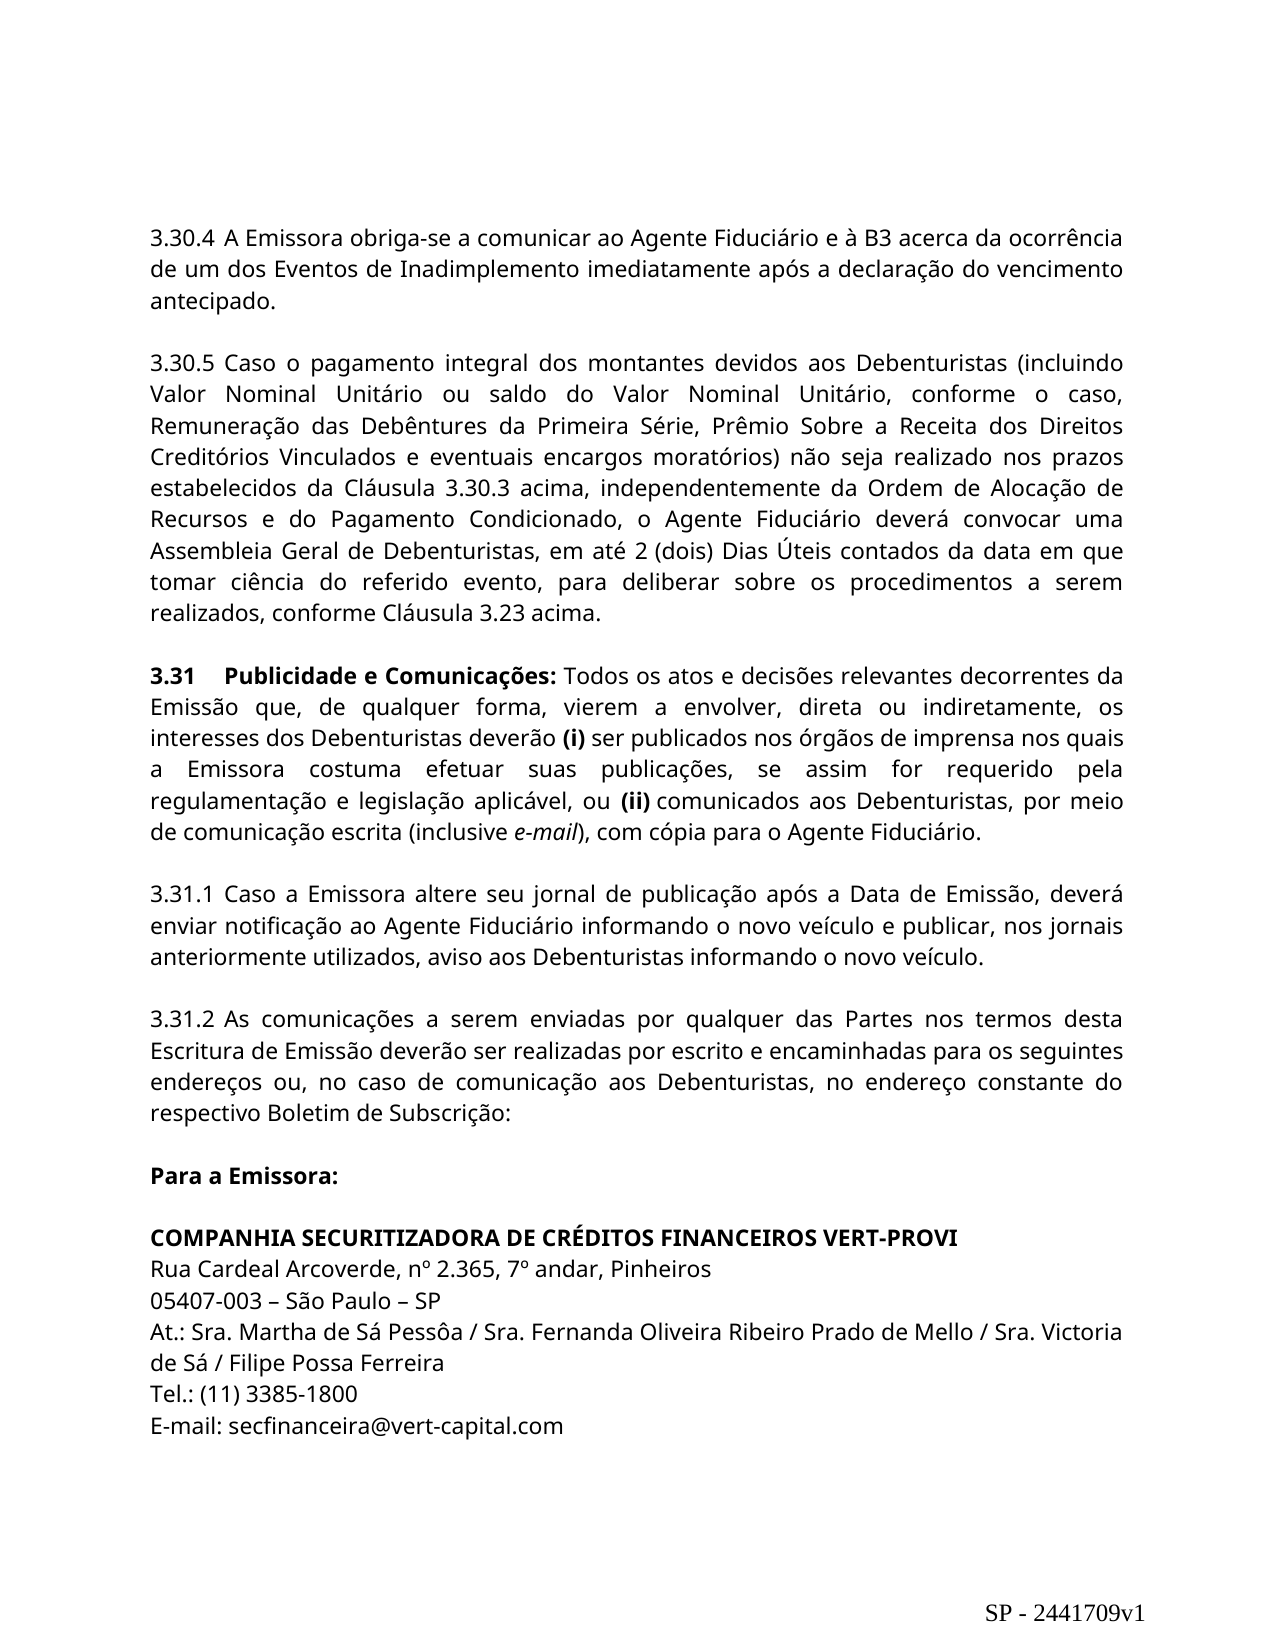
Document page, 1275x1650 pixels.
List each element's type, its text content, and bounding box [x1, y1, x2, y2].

list A Emissora obriga-se a comunicar ao Agente Fiduciário e à B3 acerca da ocorrência de um dos Eventos de Inadimplemento imediatamente após a declaração do vencimento antecipado. [150, 222, 1124, 315]
list COMPANHIA SECURITIZADORA DE CRÉDITOS FINANCEIROS VERT-PROVI [150, 1222, 1124, 1253]
list Tel.: (11) 3385-1800 [150, 1378, 1124, 1409]
list Caso a Emissora altere seu jornal de publicação após a Data de Emissão, deverá enviar notificação ao Agente Fiduciário informando o novo veículo e publicar, nos jornais anteriormente utilizados, aviso aos Debenturistas informando o novo veículo. [150, 878, 1124, 972]
list Caso o pagamento integral dos montantes devidos aos Debenturistas (incluindo Valor Nominal Unitário ou saldo do Valor Nominal Unitário, conforme o caso, Remuneração das Debêntures da Primeira Série, Prêmio Sobre a Receita dos Direitos Creditórios Vinculados e eventuais encargos moratórios) não seja realizado nos prazos estabelecidos da Cláusula 3.30.3 acima, independentemente da Ordem de Alocação de Recursos e do Pagamento Condicionado, o Agente Fiduciário deverá convocar uma Assembleia Geral de Debenturistas, em até 2 (dois) Dias Úteis contados da data em que tomar ciência do referido evento, para deliberar sobre os procedimentos a serem realizados, conforme Cláusula 3.23 acima. [150, 347, 1124, 628]
list Rua Cardeal Arcoverde, nº 2.365, 7º andar, Pinheiros [150, 1253, 1124, 1284]
list As comunicações a serem enviadas por qualquer das Partes nos termos desta Escritura de Emissão deverão ser realizadas por escrito e encaminhadas para os seguintes endereços ou, no caso de comunicação aos Debenturistas, no endereço constante do respectivo Boletim de Subscrição: [150, 1003, 1124, 1128]
list Publicidade e Comunicações: Todos os atos e decisões relevantes decorrentes da Emissão que, de qualquer forma, vierem a envolver, direta ou indiretamente, os interesses dos Debenturistas deverão (i) ser publicados nos órgãos de imprensa nos quais a Emissora costuma efetuar suas publicações, se assim for requerido pela regulamentação e legislação aplicável, ou (ii) comunicados aos Debenturistas, por meio de comunicação escrita (inclusive e-mail), com cópia para o Agente Fiduciário. [150, 659, 1124, 847]
list 05407-003 – São Paulo – SP [150, 1284, 1124, 1315]
list At.: Sra. Martha de Sá Pessôa / Sra. Fernanda Oliveira Ribeiro Prado de Mello / Sra. Victoria de Sá / Filipe Possa Ferreira [150, 1315, 1124, 1378]
list E-mail: secfinanceira@vert-capital.com [150, 1409, 1124, 1440]
text Para a Emissora: [150, 1159, 1124, 1190]
